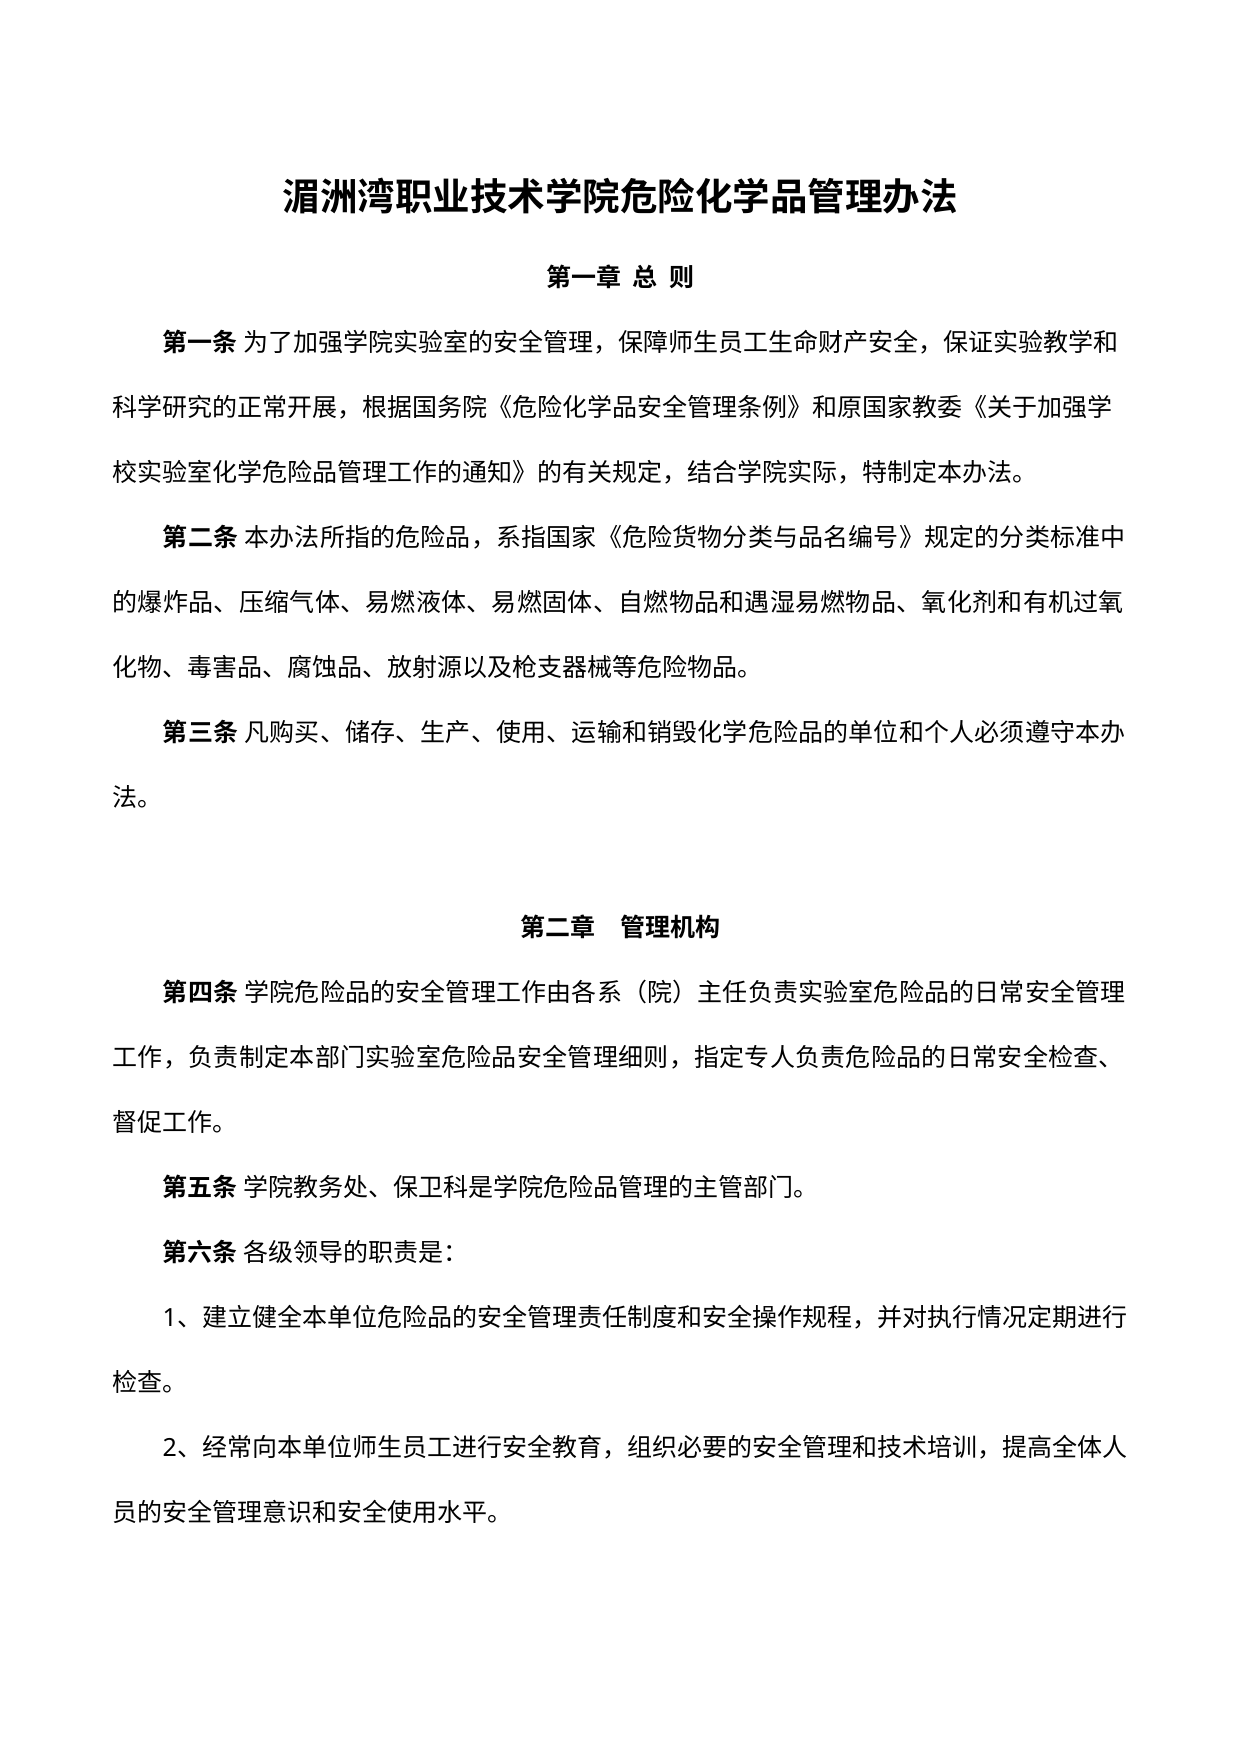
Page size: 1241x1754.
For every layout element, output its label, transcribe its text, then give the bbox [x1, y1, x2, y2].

text 1、建立健全本单位危险品的安全管理责任制度和安全操作规程，并对执行情况定期进行检查。 [112, 1283, 1128, 1413]
text 第一章 总 则 [112, 243, 1128, 308]
text 第五条 学院教务处、保卫科是学院危险品管理的主管部门。 [112, 1153, 1128, 1218]
text 湄洲湾职业技术学院危险化学品管理办法 [112, 162, 1128, 227]
text 第四条 学院危险品的安全管理工作由各系（院）主任负责实验室危险品的日常安全管理工作，负责制定本部门实验室危险品安全管理细则，指定专人负责危险品的日常安全检查、督促工作。 [112, 958, 1128, 1153]
text 2、经常向本单位师生员工进行安全教育，组织必要的安全管理和技术培训，提高全体人员的安全管理意识和安全使用水平。 [112, 1413, 1128, 1543]
text 第三条 凡购买、储存、生产、使用、运输和销毁化学危险品的单位和个人必须遵守本办法。 [112, 698, 1128, 828]
text 第六条 各级领导的职责是： [112, 1218, 1128, 1283]
text 第一条 为了加强学院实验室的安全管理，保障师生员工生命财产安全，保证实验教学和科学研究的正常开展，根据国务院《危险化学品安全管理条例》和原国家教委《关于加强学校实验室化学危险品管理工作的通知》的有关规定，结合学院实际，特制定本办法。 [112, 308, 1128, 503]
text 第二条 本办法所指的危险品，系指国家《危险货物分类与品名编号》规定的分类标准中的爆炸品、压缩气体、易燃液体、易燃固体、自燃物品和遇湿易燃物品、氧化剂和有机过氧化物、毒害品、腐蚀品、放射源以及枪支器械等危险物品。 [112, 503, 1128, 698]
text 第二章 管理机构 [112, 893, 1128, 958]
